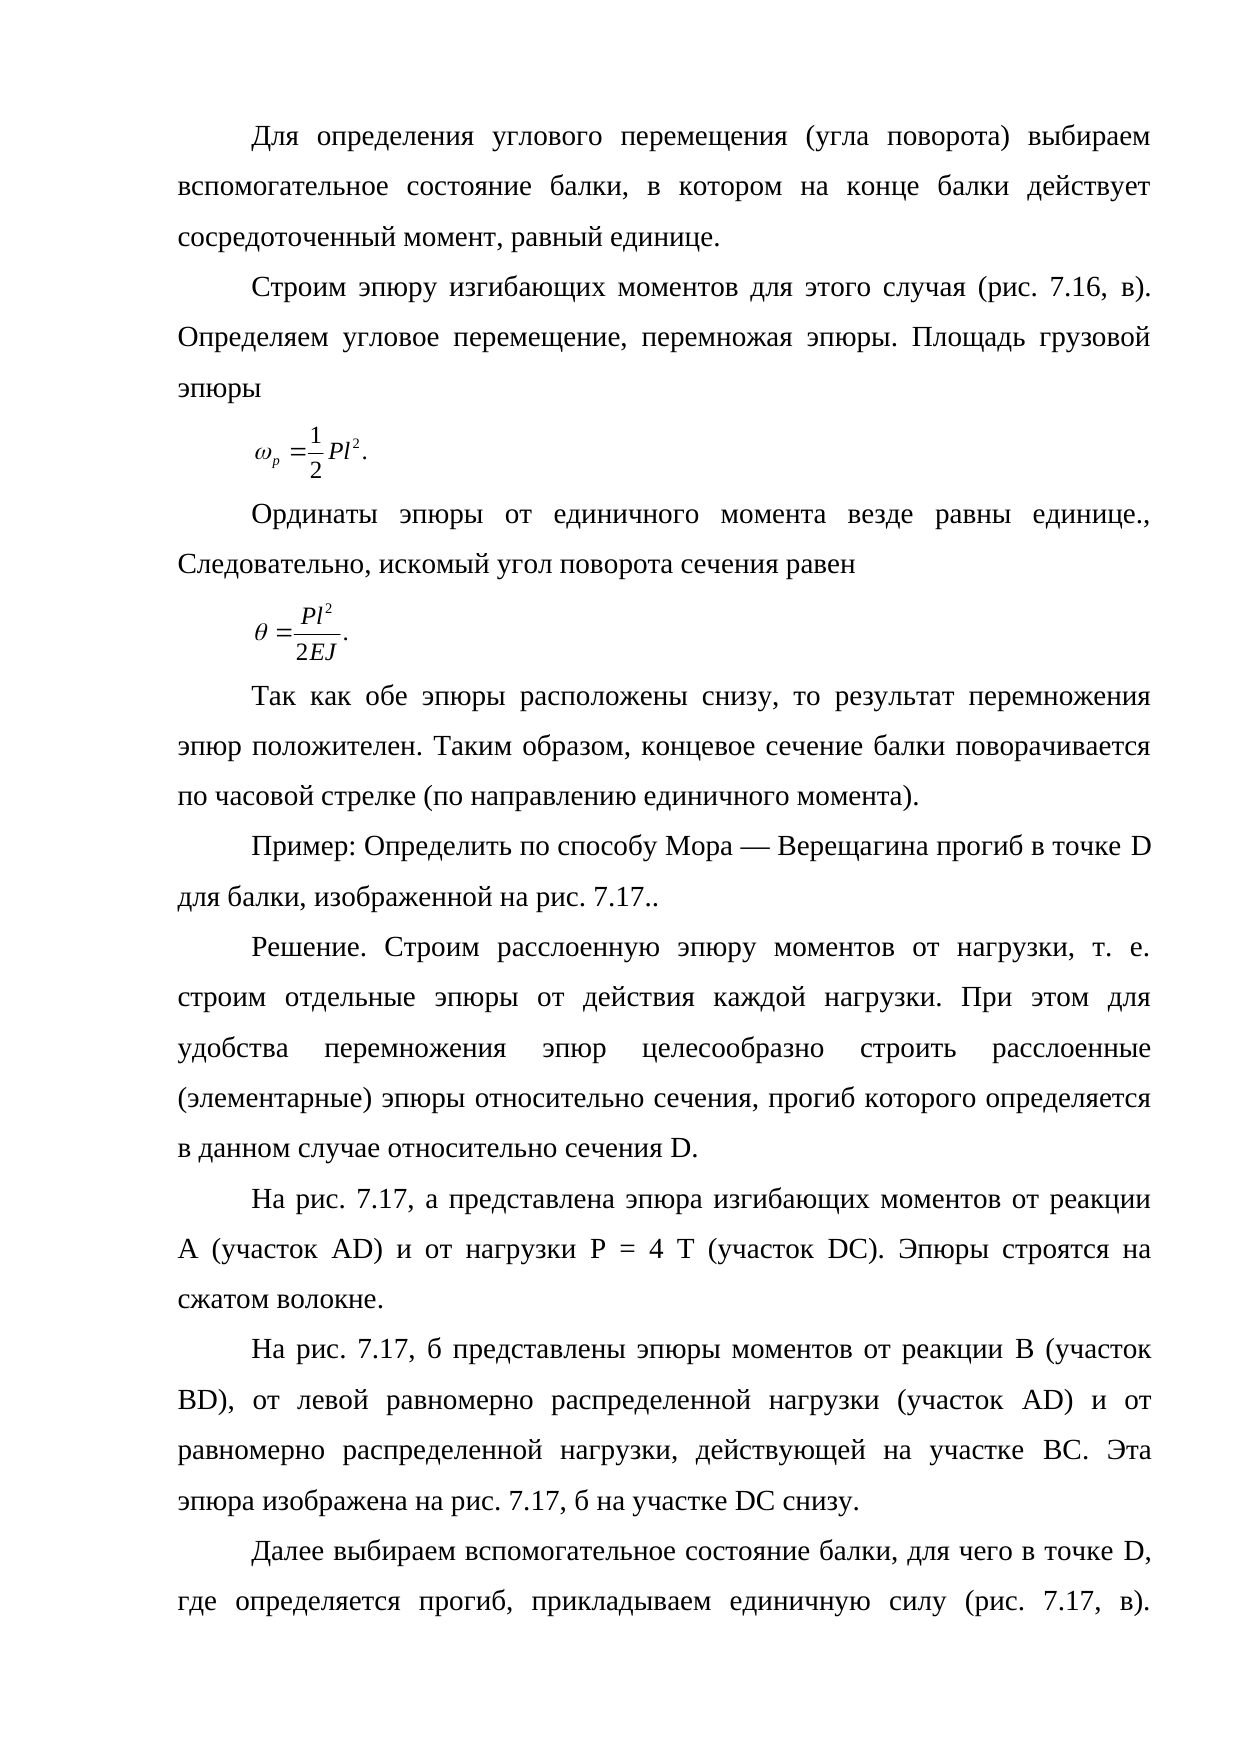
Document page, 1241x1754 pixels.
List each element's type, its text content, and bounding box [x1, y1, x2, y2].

text Для определения углового перемещения (угла поворота) выбираем вспомогательное состояние балки, в котором на конце балки действует сосредоточенный момент, равный единице. [177, 118, 1152, 252]
text Так как обе эпюры расположены снизу, то результат перемножения эпюр положителен. Таким образом, концевое сечение балки поворачивается по часовой стрелке (по направлению единичного момента). [177, 678, 1152, 812]
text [177, 1533, 1152, 1617]
text Пример: Определить по способу Мора — Верещагина прогиб в точке D для балки, изображенной на рис. 7.17.. [177, 828, 1152, 912]
text На рис. 7.17, б представлены эпюры моментов от реакции В (участок BD), от левой равномерно распределенной нагрузки (участок AD) и от равномерно распределенной нагрузки, действующей на участке ВС. Эта эпюра изображена на рис. 7.17, б на участке DC снизу. [177, 1332, 1152, 1516]
text Ординаты эпюры от единичного момента везде равны единице., Следовательно, искомый угол поворота сечения равен [177, 496, 1152, 580]
text Строим эпюру изгибающих моментов для этого случая (рис. 7.16, в). Определяем угловое перемещение, перемножая эпюры. Площадь грузовой эпюры [177, 269, 1152, 403]
text На рис. 7.17, а представлена эпюра изгибающих моментов от реакции А (участок AD) и от нагрузки Р = 4 Т (участок DC). Эпюры строятся на сжатом волокне. [177, 1181, 1152, 1315]
text Решение. Строим расслоенную эпюру моментов от нагрузки, т. е. строим отдельные эпюры от действия каждой нагрузки. При этом для удобства перемножения эпюр целесообразно строить расслоенные (элементарные) эпюры относительно сечения, прогиб которого определяется в данном случае относительно сечения D. [177, 929, 1152, 1164]
